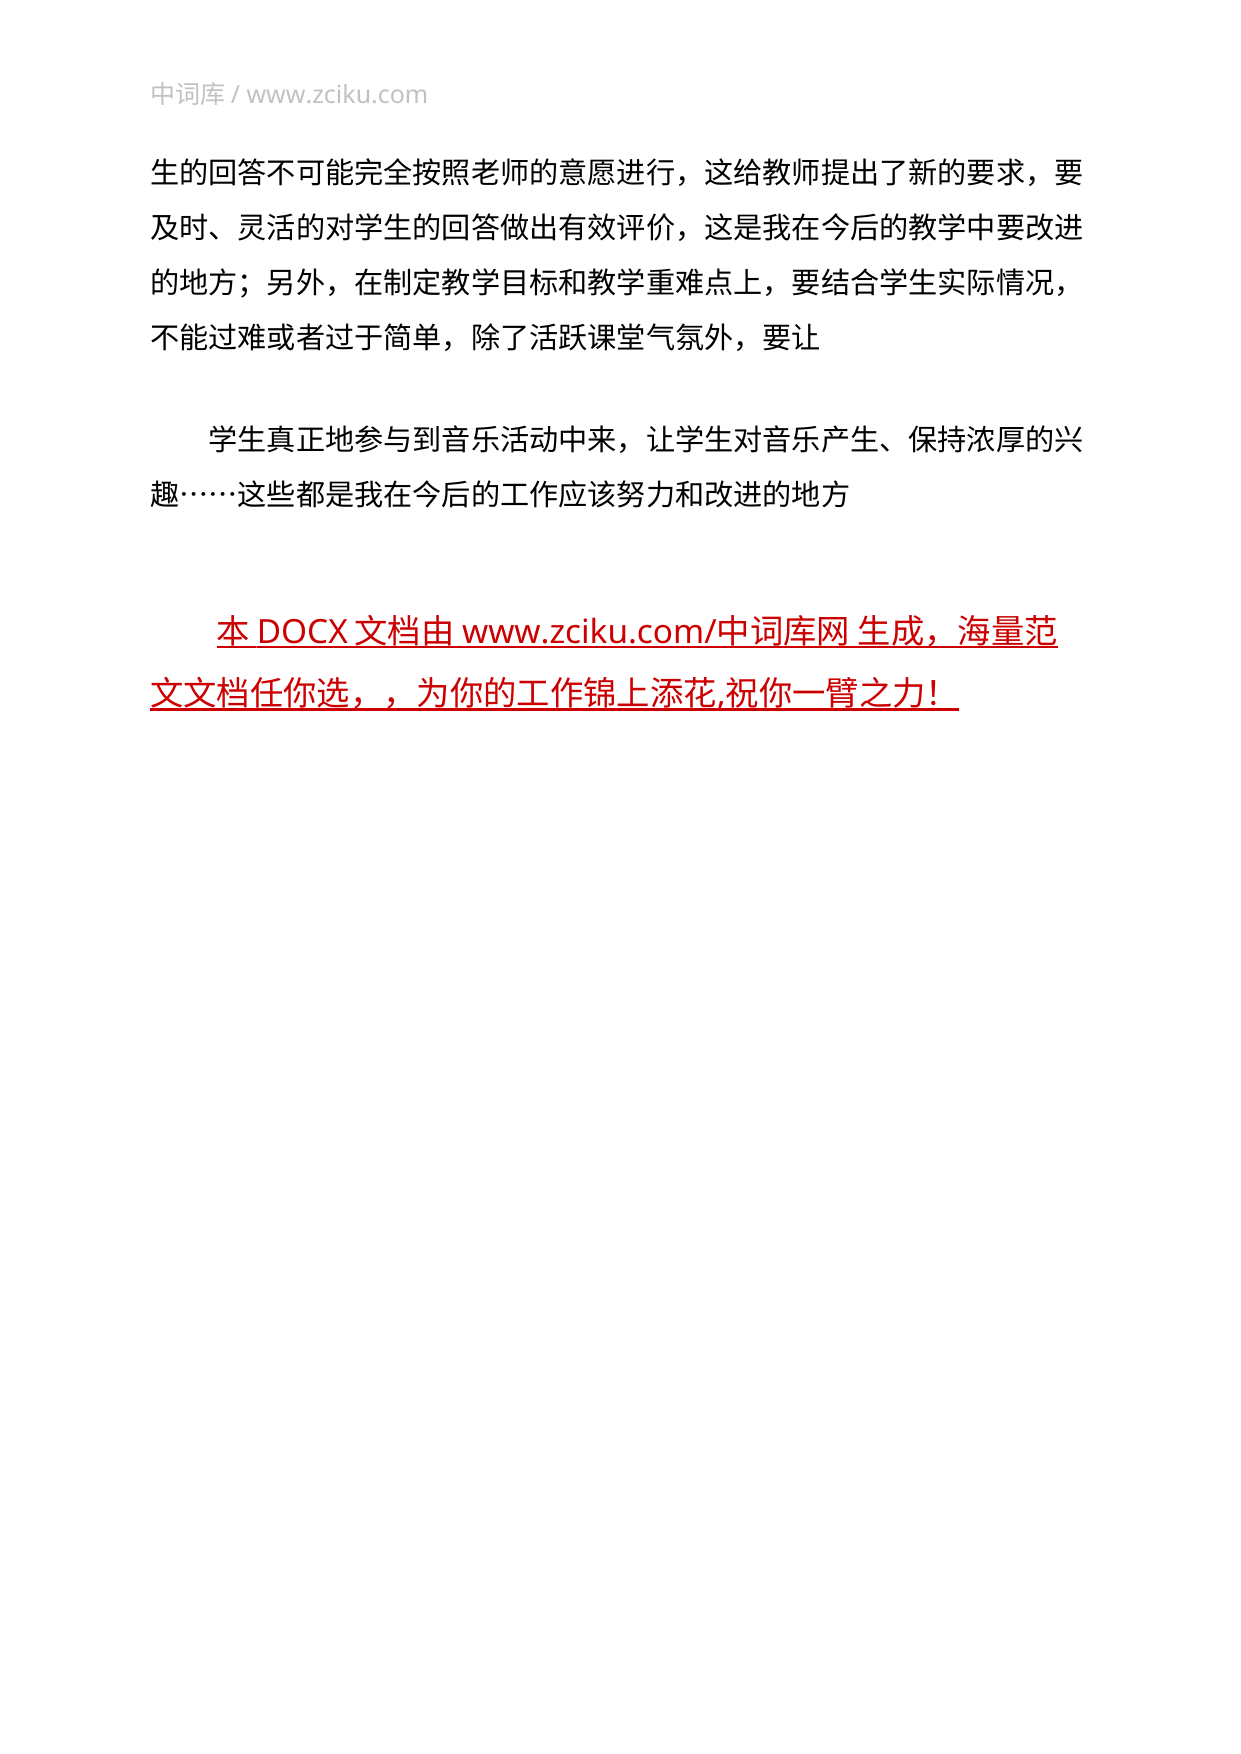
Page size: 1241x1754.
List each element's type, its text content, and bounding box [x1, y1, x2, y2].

text 本DOCX文档由 www.zciku.com/中词库网 生成，海量范文文档任你选，，为你的工作锦上添花,祝你一臂之力！ [150, 604, 1090, 716]
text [150, 150, 1090, 357]
text 学生真正地参与到音乐活动中来，让学生对音乐产生、保持浓厚的兴趣……这些都是我在今后的工作应该努力和改进的地方 [150, 416, 1090, 514]
